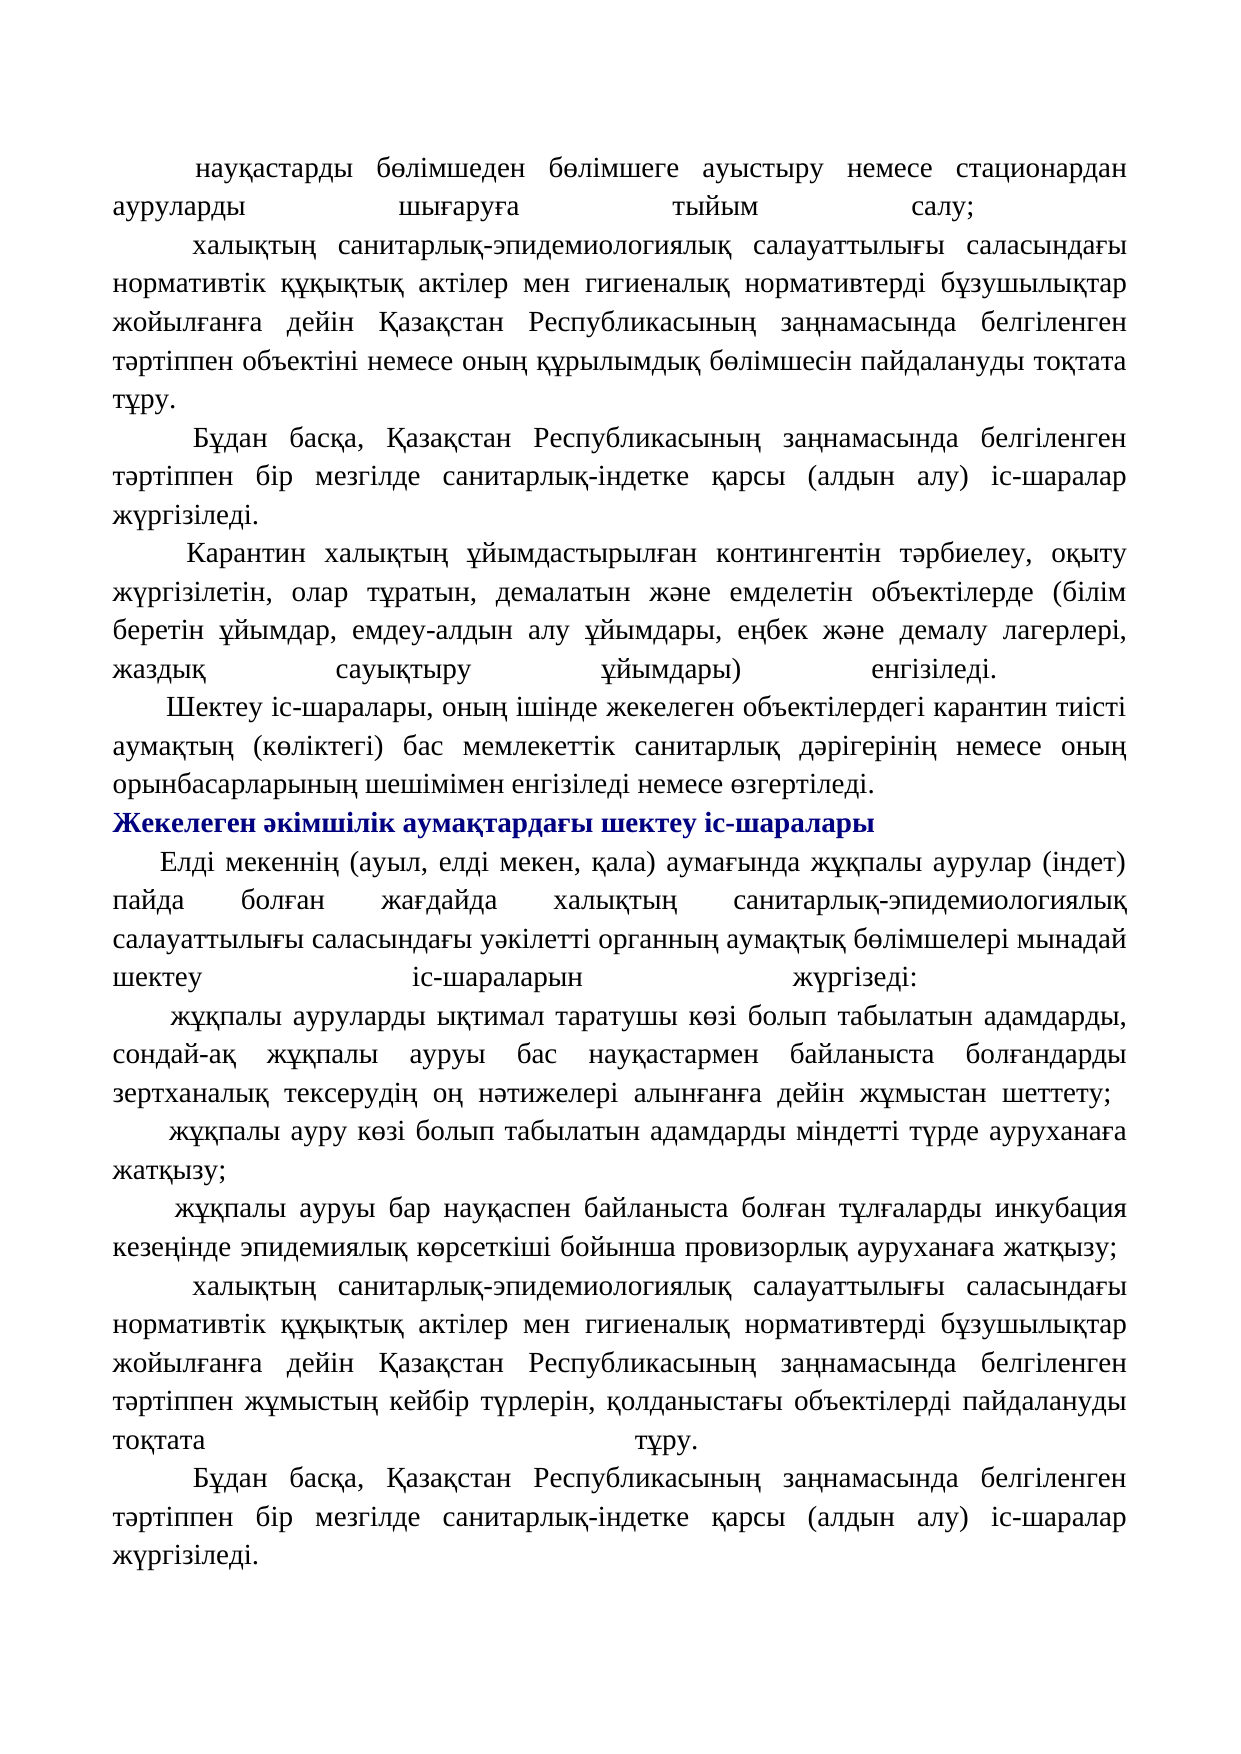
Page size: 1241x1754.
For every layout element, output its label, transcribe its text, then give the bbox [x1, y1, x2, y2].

text Жекелеген әкімшілік аумақтардағы шектеу іс-шаралары [112, 805, 1128, 839]
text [112, 844, 1128, 1571]
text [112, 150, 1128, 800]
